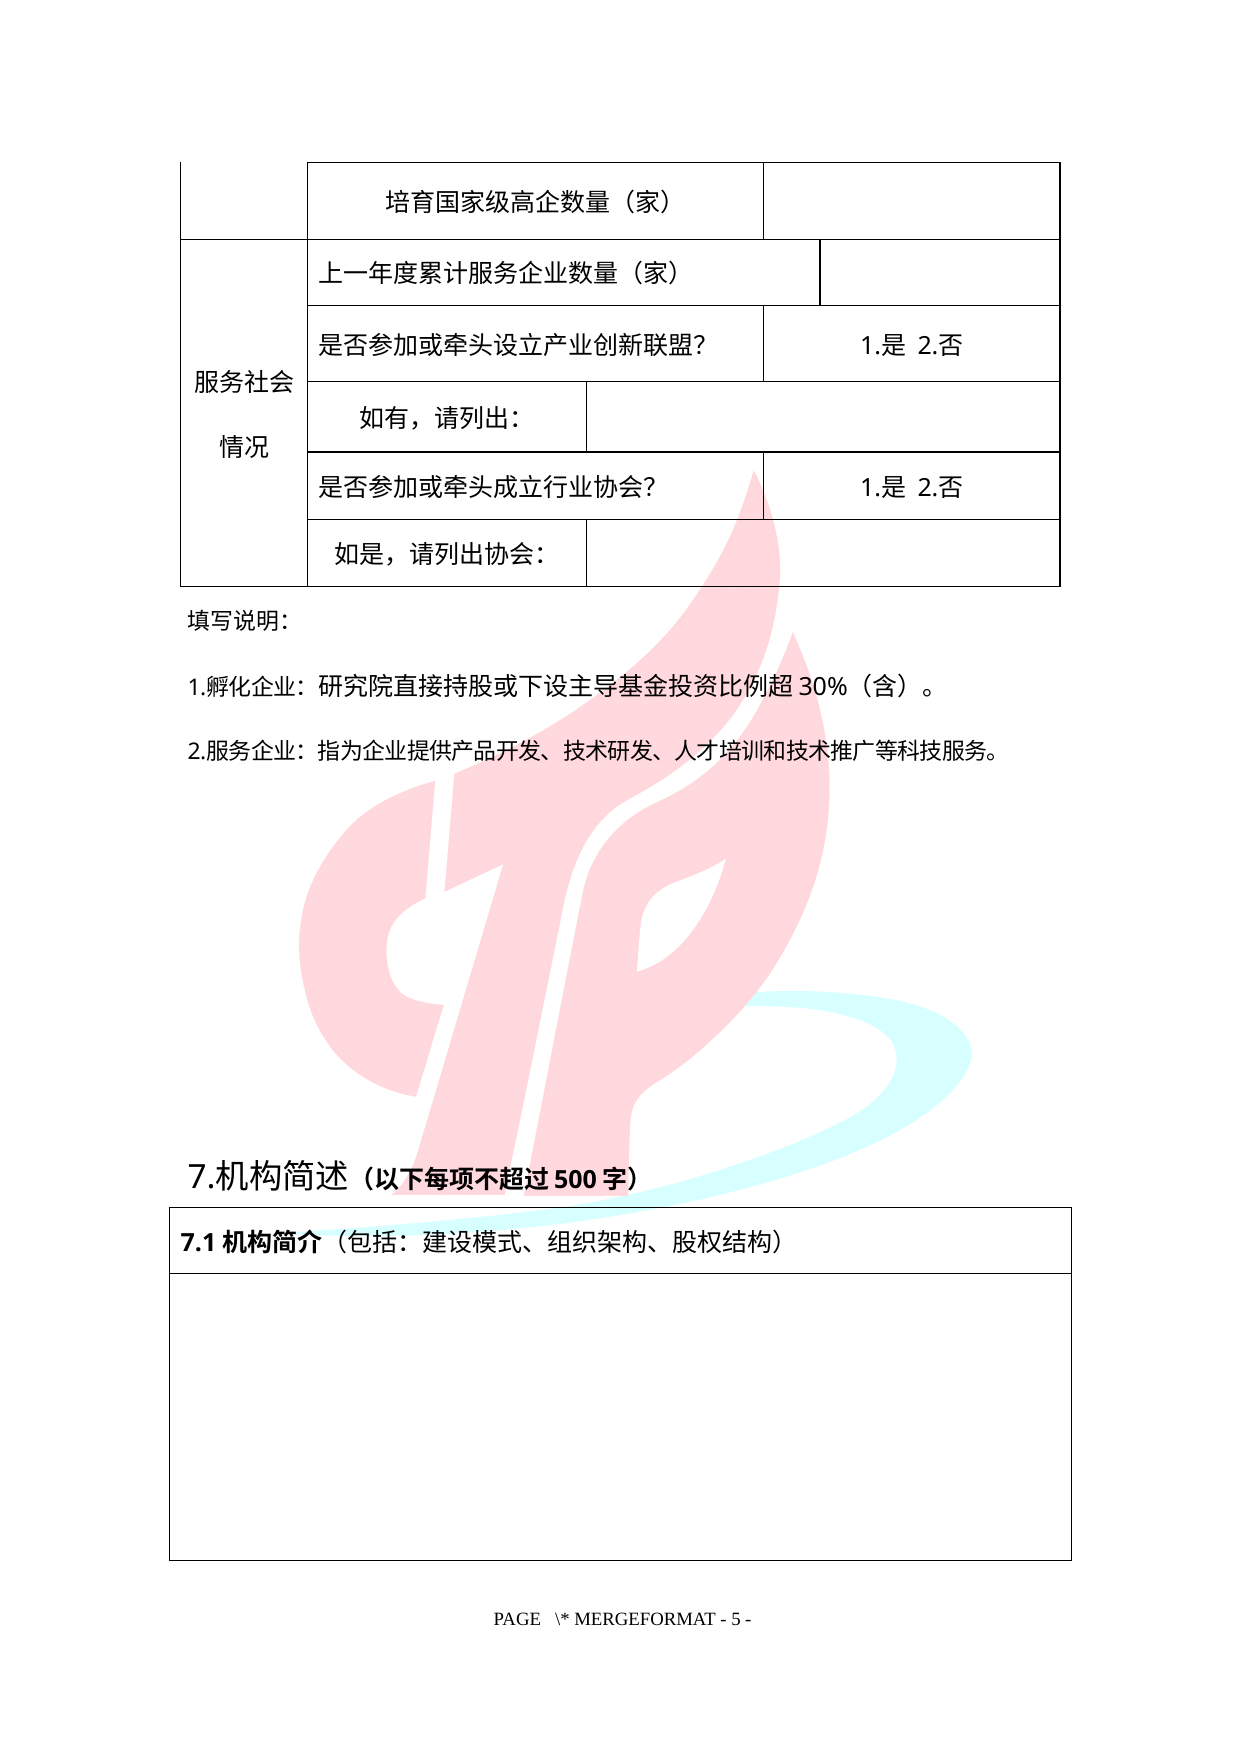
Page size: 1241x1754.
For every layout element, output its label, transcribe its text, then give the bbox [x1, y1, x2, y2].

table_cell 上一年度累计服务企业数量（家） [308, 240, 819, 304]
table_cell 1.是 2.否 [764, 453, 1059, 519]
table_cell [587, 520, 1059, 586]
table_cell [821, 240, 1059, 304]
text 2.服务企业：指为企业提供产品开发、技术研发、人才培训和技术推广等科技服务。 [187, 717, 1053, 782]
table_cell [587, 382, 1059, 451]
text 7.机构简述（以下每项不超过500字） [187, 1142, 1053, 1207]
table_cell [764, 163, 1059, 238]
table_cell 服务社会情况 [181, 240, 307, 586]
table_cell 是否参加或牵头成立行业协会？ [308, 453, 763, 519]
table_cell 是否参加或牵头设立产业创新联盟？ [308, 306, 763, 381]
table_cell 培育国家级高企数量（家） [308, 163, 763, 238]
text 1.孵化企业：研究院直接持股或下设主导基金投资比例超30%（含）。 [187, 652, 1053, 717]
table_cell 如有，请列出： [308, 382, 586, 451]
table_cell 如是，请列出协会： [308, 520, 586, 586]
table_header 7.1 机构简介（包括：建设模式、组织架构、股权结构） [170, 1208, 1071, 1273]
table_cell 1.是 2.否 [764, 306, 1059, 381]
text 填写说明： [187, 587, 1053, 652]
table_cell [170, 1274, 1071, 1560]
